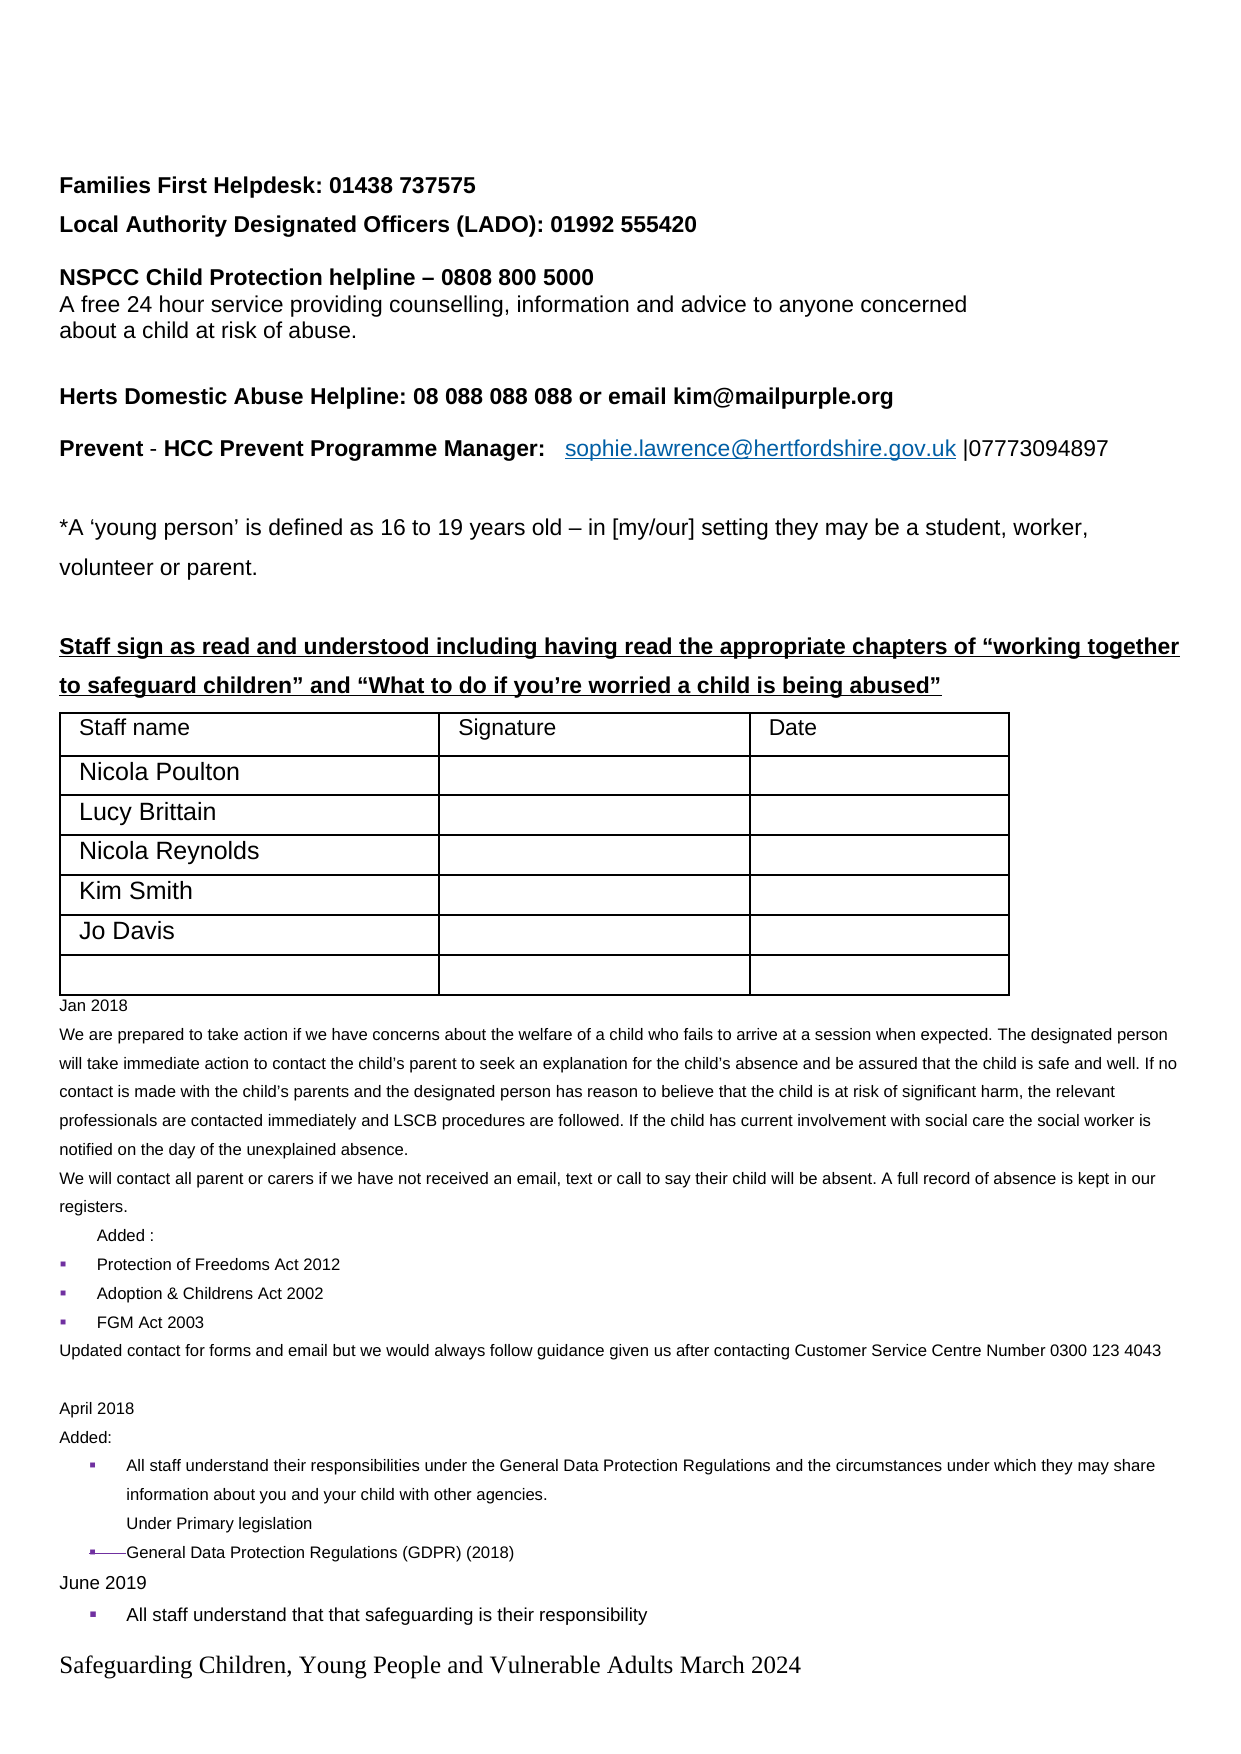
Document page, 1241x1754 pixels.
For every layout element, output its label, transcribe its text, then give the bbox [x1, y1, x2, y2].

table_cell [751, 836, 1008, 874]
text NSPCC Child Protection helpline – 0808 800 5000 [59, 264, 1181, 291]
list FGM Act 2003 [59, 1312, 1181, 1332]
table_cell [61, 956, 438, 994]
list General Data Protection Regulations (GDPR) (2018) [89, 1543, 1181, 1562]
text Families First Helpdesk: 01438 737575 [59, 172, 1181, 198]
text April 2018 [59, 1399, 1181, 1418]
list Adoption & Childrens Act 2002 [59, 1283, 1181, 1303]
text Under Primary legislation [126, 1514, 1181, 1533]
table_cell [751, 956, 1008, 994]
list Protection of Freedoms Act 2012 [59, 1255, 1181, 1274]
text A free 24 hour service providing counselling, information and advice to anyone concerned [59, 291, 1181, 317]
table_cell [440, 757, 749, 794]
table_header Signature [440, 714, 749, 754]
text June 2019 [59, 1571, 1181, 1593]
table_cell Jo Davis [61, 916, 438, 954]
text Local Authority Designated Officers (LADO): 01992 555420 [59, 211, 1181, 238]
table_cell [440, 876, 749, 914]
table_cell Nicola Poulton [61, 757, 438, 794]
table_cell [440, 836, 749, 874]
table_cell [751, 876, 1008, 914]
text Staff sign as read and understood including having read the appropriate chapters of “working together to safeguard children” and “What to do if you’re worried a child is being abused” [59, 633, 1181, 699]
table_cell Kim Smith [61, 876, 438, 914]
text Added : [97, 1226, 1181, 1245]
table_cell [440, 956, 749, 994]
text Updated contact for forms and email but we would always follow guidance given us after contacting Customer Service Centre Number 0300 123 4043 [59, 1341, 1181, 1360]
table_cell [751, 757, 1008, 794]
list All staff understand their responsibilities under the General Data Protection Regulations and the circumstances under which they may share information about you and your child with other agencies. [89, 1456, 1181, 1504]
table_cell [751, 796, 1008, 834]
table_cell Nicola Reynolds [61, 836, 438, 874]
table_header Staff name [61, 714, 438, 754]
text We are prepared to take action if we have concerns about the welfare of a child who fails to arrive at a session when expected. The designated person will take immediate action to contact the child’s parent to seek an explanation for the child’s absence and be assured that the child is safe and well. If no contact is made with the child’s parents and the designated person has reason to believe that the child is at risk of significant harm, the relevant professionals are contacted immediately and LSCB procedures are followed. If the child has current involvement with social care the social worker is notified on the day of the unexplained absence. [59, 1025, 1181, 1159]
text about a child at risk of abuse. [59, 317, 1181, 343]
text Added: [59, 1427, 1181, 1447]
table_cell [440, 796, 749, 834]
list All staff understand that that safeguarding is their responsibility [89, 1604, 1181, 1625]
text Prevent - HCC Prevent Programme Manager: sophie.lawrence@hertfordshire.gov.uk |07773094897 [59, 435, 1181, 462]
table_cell [440, 916, 749, 954]
table_header Date [751, 714, 1008, 754]
text *A ‘young person’ is defined as 16 to 19 years old – in [my/our] setting they may be a student, worker, volunteer or parent. [59, 514, 1181, 580]
table_cell Lucy Brittain [61, 796, 438, 834]
text We will contact all parent or carers if we have not received an email, text or call to say their child will be absent. A full record of absence is kept in our registers. [59, 1168, 1181, 1216]
table_cell [751, 916, 1008, 954]
text Herts Domestic Abuse Helpline: 08 088 088 088 or email kim@mailpurple.org [59, 383, 1181, 409]
text Jan 2018 [59, 996, 1181, 1015]
